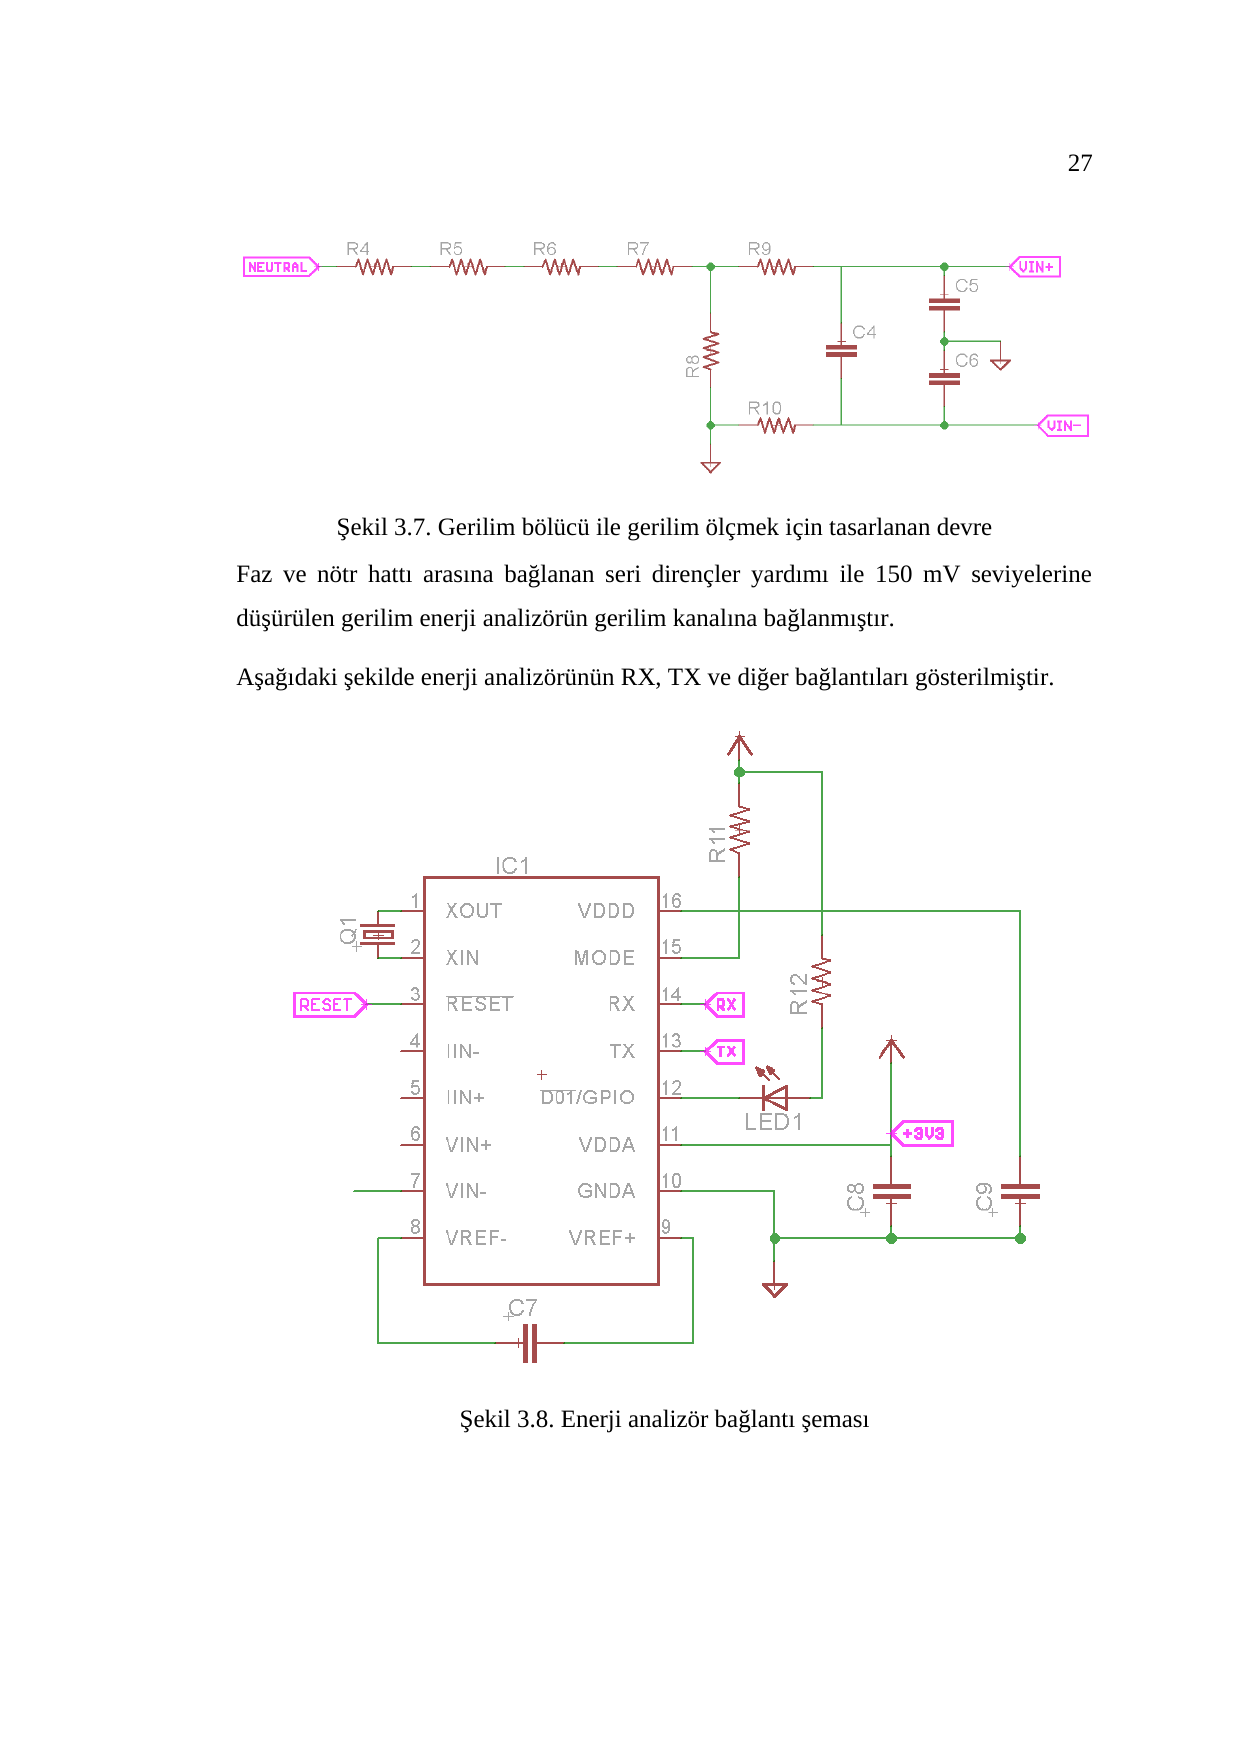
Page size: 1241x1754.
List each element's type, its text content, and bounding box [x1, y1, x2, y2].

text Faz ve nötr hattı arasına bağlanan seri dirençler yardımı ile 150 mV seviyelerine düşürülen gerilim enerji analizörün gerilim kanalına bağlanmıştır. [236, 559, 1092, 631]
picture [286, 722, 1043, 1373]
text Aşağıdaki şekilde enerji analizörünün RX, TX ve diğer bağlantıları gösterilmiştir. [236, 662, 1092, 691]
picture [236, 236, 1093, 481]
